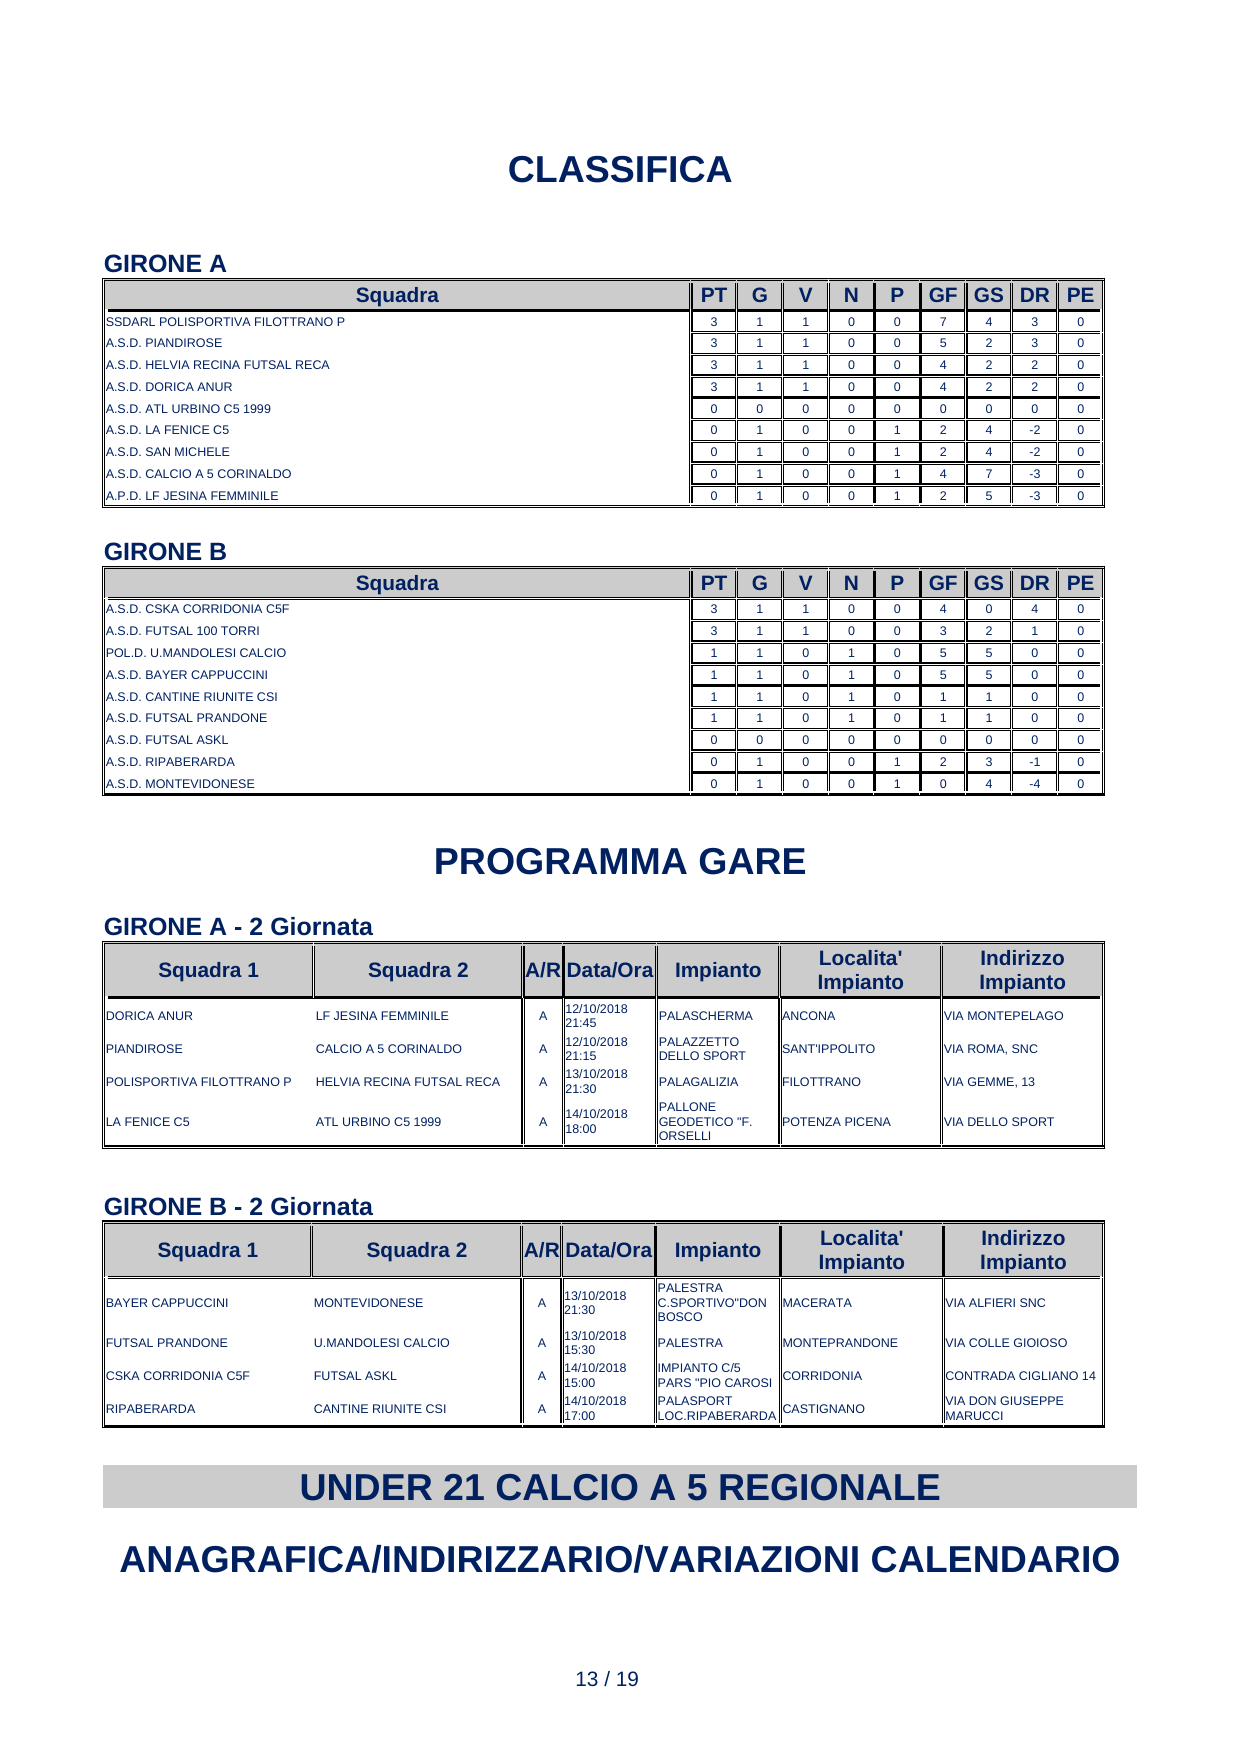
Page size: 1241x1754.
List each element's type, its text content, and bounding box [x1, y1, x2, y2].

table_cell 2 [922, 753, 964, 771]
table_cell 0 [1059, 440, 1102, 461]
table_cell 0 [876, 731, 919, 749]
table_cell -3 [1012, 487, 1058, 505]
table_cell 1 [830, 644, 873, 662]
table_cell 1 [738, 312, 781, 331]
table_cell -1 [1013, 753, 1056, 771]
text GIRONE B - 2 Giornata [103, 1192, 1137, 1220]
table_cell HELVIA RECINA FUTSAL RECA [314, 1065, 521, 1098]
table_header N [829, 567, 874, 597]
table_cell 1 [784, 356, 827, 374]
table_cell PALAGALIZIA [658, 1065, 778, 1098]
table_cell 0 [830, 312, 873, 331]
table_header Indirizzo Impianto [943, 1224, 1102, 1276]
table_cell LA FENICE C5 [105, 1098, 313, 1145]
table_cell 5 [922, 666, 964, 684]
table_cell 3 [693, 356, 735, 374]
table_cell POTENZA PICENA [780, 1098, 941, 1145]
table_cell 1 [784, 312, 827, 331]
table_cell LF JESINA FEMMINILE [314, 999, 521, 1032]
table_cell RIPABERARDA [105, 1392, 312, 1425]
table_cell 0 [830, 465, 873, 483]
table_cell A.S.D. HELVIA RECINA FUTSAL RECA [105, 353, 689, 374]
table_cell 0 [1058, 331, 1103, 352]
table_header A/R [523, 942, 563, 996]
table_cell VIA DON GIUSEPPE MARUCCI [943, 1392, 1102, 1425]
table_cell PALESTRA [657, 1326, 779, 1359]
table_cell 0 [1058, 597, 1103, 619]
table_cell 3 [693, 334, 735, 352]
table_cell 0 [784, 465, 827, 483]
table_cell 4 [966, 774, 1012, 793]
table_cell MONTEPRANDONE [782, 1326, 942, 1359]
table_cell 0 [830, 443, 873, 461]
table_cell 0 [830, 622, 873, 640]
table_cell 0 [1059, 640, 1102, 662]
text GIRONE A [103, 249, 1137, 277]
table_cell A [522, 1392, 562, 1425]
table_cell -4 [1012, 774, 1058, 793]
table_cell 0 [1058, 619, 1103, 640]
table_cell 2 [922, 421, 964, 439]
table_cell 1 [876, 443, 919, 461]
table_cell 0 [738, 399, 781, 418]
table_cell 3 [968, 753, 1010, 771]
table_cell PALASCHERMA [658, 999, 778, 1032]
table_header PE [1058, 569, 1102, 597]
table_cell PALASPORT LOC.RIPABERARDA [655, 1392, 780, 1425]
table_cell 0 [830, 334, 873, 352]
table_cell 1 [874, 774, 920, 793]
table_cell -2 [1013, 443, 1056, 461]
table_cell 4 [922, 356, 964, 374]
table_cell 1 [738, 334, 781, 352]
table_cell -2 [1013, 421, 1056, 439]
table_header DR [1012, 569, 1058, 597]
table_cell A.S.D. LA FENICE C5 [105, 418, 689, 439]
table_header PE [1058, 281, 1102, 309]
table_cell 2 [968, 356, 1010, 374]
table_cell 1 [830, 687, 873, 706]
table_cell 0 [830, 378, 873, 396]
table_cell 7 [968, 465, 1010, 483]
table_cell 0 [1059, 396, 1102, 418]
table_cell POLISPORTIVA FILOTTRANO P [105, 1065, 313, 1098]
table_cell 0 [784, 666, 827, 684]
table_cell BAYER CAPPUCCINI [104, 1276, 312, 1326]
table_cell 3 [1013, 334, 1056, 352]
table_cell A [523, 1098, 563, 1145]
table_header V [783, 569, 828, 597]
table_cell 1 [876, 421, 919, 439]
table_cell 0 [829, 487, 874, 505]
table_cell 4 [922, 600, 964, 619]
table_cell 3 [693, 600, 735, 619]
table_cell A [525, 1032, 562, 1065]
table_cell PALLONE GEODETICO "F. ORSELLI [656, 1098, 780, 1145]
table_header PT [691, 569, 737, 597]
text GIRONE B [103, 537, 1137, 566]
table_cell 0 [830, 731, 873, 749]
table_cell CORRIDONIA [782, 1359, 942, 1392]
text CLASSIFICA [103, 148, 1137, 191]
table_cell 0 [784, 709, 827, 727]
table_header GF [920, 567, 966, 597]
table_cell 1 [737, 487, 783, 505]
table_header Squadra [105, 279, 691, 309]
table_cell 1 [922, 687, 964, 706]
table_cell CALCIO A 5 CORINALDO [314, 1032, 521, 1065]
table_cell MONTEVIDONESE [312, 1279, 520, 1326]
table_cell PIANDIROSE [105, 1032, 313, 1065]
table_cell 1 [784, 334, 827, 352]
table_cell 12/10/2018 21:45 [565, 999, 655, 1032]
table_cell 0 [1059, 309, 1102, 331]
table_cell 0 [1013, 687, 1056, 706]
table_cell A.S.D. CALCIO A 5 CORINALDO [105, 461, 689, 483]
table_cell PALESTRA C.SPORTIVO"DON BOSCO [657, 1279, 779, 1326]
table_cell 0 [1059, 684, 1102, 706]
table_cell 0 [1059, 662, 1102, 684]
table_cell 1 [784, 378, 827, 396]
table_cell 1 [784, 600, 827, 619]
table_cell 1 [738, 600, 781, 619]
table_cell 0 [830, 399, 873, 418]
table_cell 0 [968, 399, 1010, 418]
table_header P [874, 567, 920, 597]
table_cell 0 [1013, 666, 1056, 684]
table_cell 0 [1058, 706, 1103, 727]
table_cell A [524, 1279, 560, 1326]
table_header Impianto [655, 1222, 780, 1276]
table_cell 1 [693, 709, 735, 727]
table_header A/R [522, 1224, 562, 1276]
table_cell 5 [922, 334, 964, 352]
table_cell 0 [876, 378, 919, 396]
table_cell 0 [876, 312, 919, 331]
table_cell 2 [920, 483, 966, 505]
table_cell 3 [922, 622, 964, 640]
table_cell A.S.D. FUTSAL PRANDONE [105, 706, 689, 727]
table_cell A.S.D. FUTSAL 100 TORRI [105, 619, 689, 640]
table_cell 0 [876, 666, 919, 684]
table_cell A.S.D. FUTSAL ASKL [105, 728, 689, 749]
table_cell 0 [876, 644, 919, 662]
table_cell 14/10/2018 18:00 [563, 1098, 656, 1145]
table_header P [874, 279, 920, 309]
table_cell 3 [693, 378, 735, 396]
table_cell 4 [922, 465, 964, 483]
table_cell A.S.D. BAYER CAPPUCCINI [105, 662, 689, 684]
table_cell 4 [1013, 600, 1056, 619]
table_cell 1 [738, 356, 781, 374]
table_cell 2 [968, 378, 1010, 396]
table_header Localita' Impianto [780, 944, 941, 996]
table_cell 13/10/2018 15:30 [564, 1326, 654, 1359]
table_cell 2 [1013, 378, 1056, 396]
table_cell 1 [874, 487, 920, 505]
table_cell ANCONA [782, 999, 940, 1032]
table_cell FUTSAL PRANDONE [105, 1326, 312, 1359]
table_cell -3 [1013, 465, 1056, 483]
table_cell 0 [1013, 709, 1056, 727]
table_cell 0 [876, 356, 919, 374]
table_cell 0 [922, 399, 964, 418]
table_cell A.S.D. PIANDIROSE [105, 331, 689, 352]
table_cell 0 [876, 334, 919, 352]
table_cell 5 [966, 487, 1012, 505]
table_cell 0 [693, 465, 735, 483]
table_cell A [524, 1359, 560, 1392]
table_cell 0 [784, 443, 827, 461]
table_cell FUTSAL ASKL [312, 1359, 520, 1392]
table_cell 0 [784, 687, 827, 706]
table_header Localita' Impianto [780, 1222, 943, 1276]
table_cell 0 [920, 771, 966, 793]
table_header Indirizzo Impianto [941, 944, 1102, 996]
table_cell A.S.D. DORICA ANUR [105, 374, 689, 396]
table_cell 0 [830, 753, 873, 771]
table_cell A.S.D. SAN MICHELE [105, 440, 689, 461]
table_cell 0 [1058, 418, 1103, 439]
table_cell CSKA CORRIDONIA C5F [105, 1359, 312, 1392]
table_cell 1 [968, 687, 1010, 706]
table_cell 1 [738, 421, 781, 439]
table_cell 1 [738, 378, 781, 396]
table_cell 0 [693, 443, 735, 461]
table_cell 1 [922, 709, 964, 727]
table_cell FILOTTRANO [782, 1065, 940, 1098]
table_cell 0 [1059, 728, 1102, 749]
table_cell 4 [968, 443, 1010, 461]
table_cell 13/10/2018 21:30 [564, 1279, 654, 1326]
table_cell 0 [693, 421, 735, 439]
table_cell 4 [968, 421, 1010, 439]
table_cell VIA DELLO SPORT [941, 1098, 1102, 1145]
table_cell 1 [968, 709, 1010, 727]
table_cell 0 [876, 622, 919, 640]
table_cell 1 [876, 753, 919, 771]
table_cell 1 [738, 687, 781, 706]
table_cell ATL URBINO C5 1999 [314, 1098, 523, 1145]
table_cell 1 [693, 666, 735, 684]
table_cell 0 [830, 421, 873, 439]
table_cell 13/10/2018 21:30 [565, 1065, 655, 1098]
table_cell 0 [693, 753, 735, 771]
table_cell VIA ALFIERI SNC [943, 1276, 1103, 1326]
table_header Data/Ora [563, 944, 656, 996]
table_cell 0 [1059, 353, 1102, 374]
table_cell 0 [922, 731, 964, 749]
table_cell 0 [1059, 374, 1102, 396]
table_cell 4 [922, 378, 964, 396]
table_cell 0 [1058, 771, 1102, 793]
table_cell 0 [784, 644, 827, 662]
table_header GF [920, 279, 966, 309]
table_cell 0 [968, 731, 1010, 749]
table_cell 4 [968, 312, 1010, 331]
text PROGRAMMA GARE [103, 839, 1137, 883]
table_cell 0 [784, 753, 827, 771]
table_cell 0 [1013, 399, 1056, 418]
table_cell MACERATA [782, 1279, 942, 1326]
table_cell A.S.D. MONTEVIDONESE [105, 771, 691, 793]
table_cell A.S.D. CSKA CORRIDONIA C5F [104, 597, 691, 619]
table_cell SANT'IPPOLITO [782, 1032, 940, 1065]
table_cell 5 [922, 644, 964, 662]
table_header Squadra 1 [105, 944, 313, 996]
table_cell 1 [738, 644, 781, 662]
table_cell CASTIGNANO [780, 1392, 943, 1425]
table_cell 2 [1013, 356, 1056, 374]
table_cell 0 [1013, 731, 1056, 749]
table_cell 1 [1013, 622, 1056, 640]
table_cell SSDARL POLISPORTIVA FILOTTRANO P [105, 309, 689, 331]
table_cell 0 [829, 774, 874, 793]
table_cell U.MANDOLESI CALCIO [312, 1326, 520, 1359]
table_cell 0 [1058, 483, 1102, 505]
table_header N [829, 279, 874, 309]
table_cell 1 [693, 644, 735, 662]
table_cell 0 [784, 399, 827, 418]
table_cell 3 [693, 312, 735, 331]
table_cell 1 [738, 753, 781, 771]
table_cell DORICA ANUR [105, 996, 313, 1032]
table_cell 0 [1059, 461, 1102, 483]
table_cell A.S.D. RIPABERARDA [105, 749, 689, 771]
text UNDER 21 CALCIO A 5 REGIONALE [103, 1465, 1137, 1508]
table_cell A.S.D. CANTINE RIUNITE CSI [105, 684, 689, 706]
table_header GS [966, 569, 1012, 597]
table_header Squadra 1 [105, 1224, 312, 1276]
table_header V [783, 281, 828, 309]
table_cell 1 [738, 622, 781, 640]
table_cell 0 [784, 421, 827, 439]
table_header Data/Ora [562, 1224, 655, 1276]
table_cell 0 [830, 356, 873, 374]
table_cell 0 [691, 774, 737, 793]
table_cell PALAZZETTO DELLO SPORT [658, 1032, 778, 1065]
table_cell CANTINE RIUNITE CSI [312, 1392, 522, 1425]
table_cell 5 [968, 666, 1010, 684]
table_cell 3 [693, 622, 735, 640]
table_cell VIA ROMA, SNC [943, 1032, 1102, 1065]
table_cell 1 [738, 709, 781, 727]
table_cell 1 [738, 443, 781, 461]
table_cell A [525, 999, 562, 1032]
table_cell 2 [922, 443, 964, 461]
table_cell 0 [876, 399, 919, 418]
table_header Impianto [656, 944, 780, 996]
table_cell 0 [1059, 749, 1102, 771]
table_header GS [966, 281, 1012, 309]
table_cell 1 [693, 687, 735, 706]
table_cell 14/10/2018 15:00 [564, 1359, 654, 1392]
table_header DR [1012, 281, 1058, 309]
table_cell 0 [738, 731, 781, 749]
table_cell 0 [691, 487, 737, 505]
table_header Squadra 2 [314, 942, 523, 996]
table_cell A [524, 1326, 560, 1359]
table_cell 2 [968, 334, 1010, 352]
table_cell 0 [830, 600, 873, 619]
table_header G [737, 281, 783, 309]
table_header Squadra [104, 567, 691, 597]
table_cell VIA COLLE GIOIOSO [945, 1326, 1102, 1359]
table_cell VIA MONTEPELAGO [943, 996, 1102, 1032]
text ANAGRAFICA/INDIRIZZARIO/VARIAZIONI CALENDARIO [103, 1537, 1137, 1581]
table_cell 0 [876, 687, 919, 706]
table_cell VIA GEMME, 13 [943, 1065, 1102, 1098]
table_cell 7 [922, 312, 964, 331]
table_cell 1 [738, 666, 781, 684]
table_cell IMPIANTO C/5 PARS "PIO CAROSI [657, 1359, 779, 1392]
table_cell 0 [876, 600, 919, 619]
table_header Squadra 2 [312, 1224, 522, 1276]
table_cell 0 [1013, 644, 1056, 662]
table_cell 0 [693, 399, 735, 418]
table_cell A [525, 1065, 562, 1098]
table_cell 12/10/2018 21:15 [565, 1032, 655, 1065]
table_cell 1 [830, 709, 873, 727]
table_cell 1 [784, 622, 827, 640]
table_cell 5 [968, 644, 1010, 662]
table_cell POL.D. U.MANDOLESI CALCIO [105, 640, 689, 662]
table_cell 0 [783, 774, 828, 793]
table_cell 14/10/2018 17:00 [562, 1392, 655, 1425]
table_cell 0 [693, 731, 735, 749]
table_cell 0 [784, 731, 827, 749]
table_cell 0 [968, 600, 1010, 619]
table_cell A.S.D. ATL URBINO C5 1999 [105, 396, 689, 418]
table_cell 0 [783, 487, 828, 505]
table_cell 1 [737, 774, 783, 793]
table_cell 0 [876, 709, 919, 727]
table_cell 3 [1013, 312, 1056, 331]
table_cell 1 [830, 666, 873, 684]
table_cell 2 [968, 622, 1010, 640]
table_header G [737, 569, 783, 597]
table_header PT [691, 281, 737, 309]
table_cell 1 [738, 465, 781, 483]
table_cell CONTRADA CIGLIANO 14 [945, 1359, 1102, 1392]
table_cell 1 [876, 465, 919, 483]
table_cell A.P.D. LF JESINA FEMMINILE [105, 483, 691, 505]
text GIRONE A - 2 Giornata [103, 912, 1137, 941]
